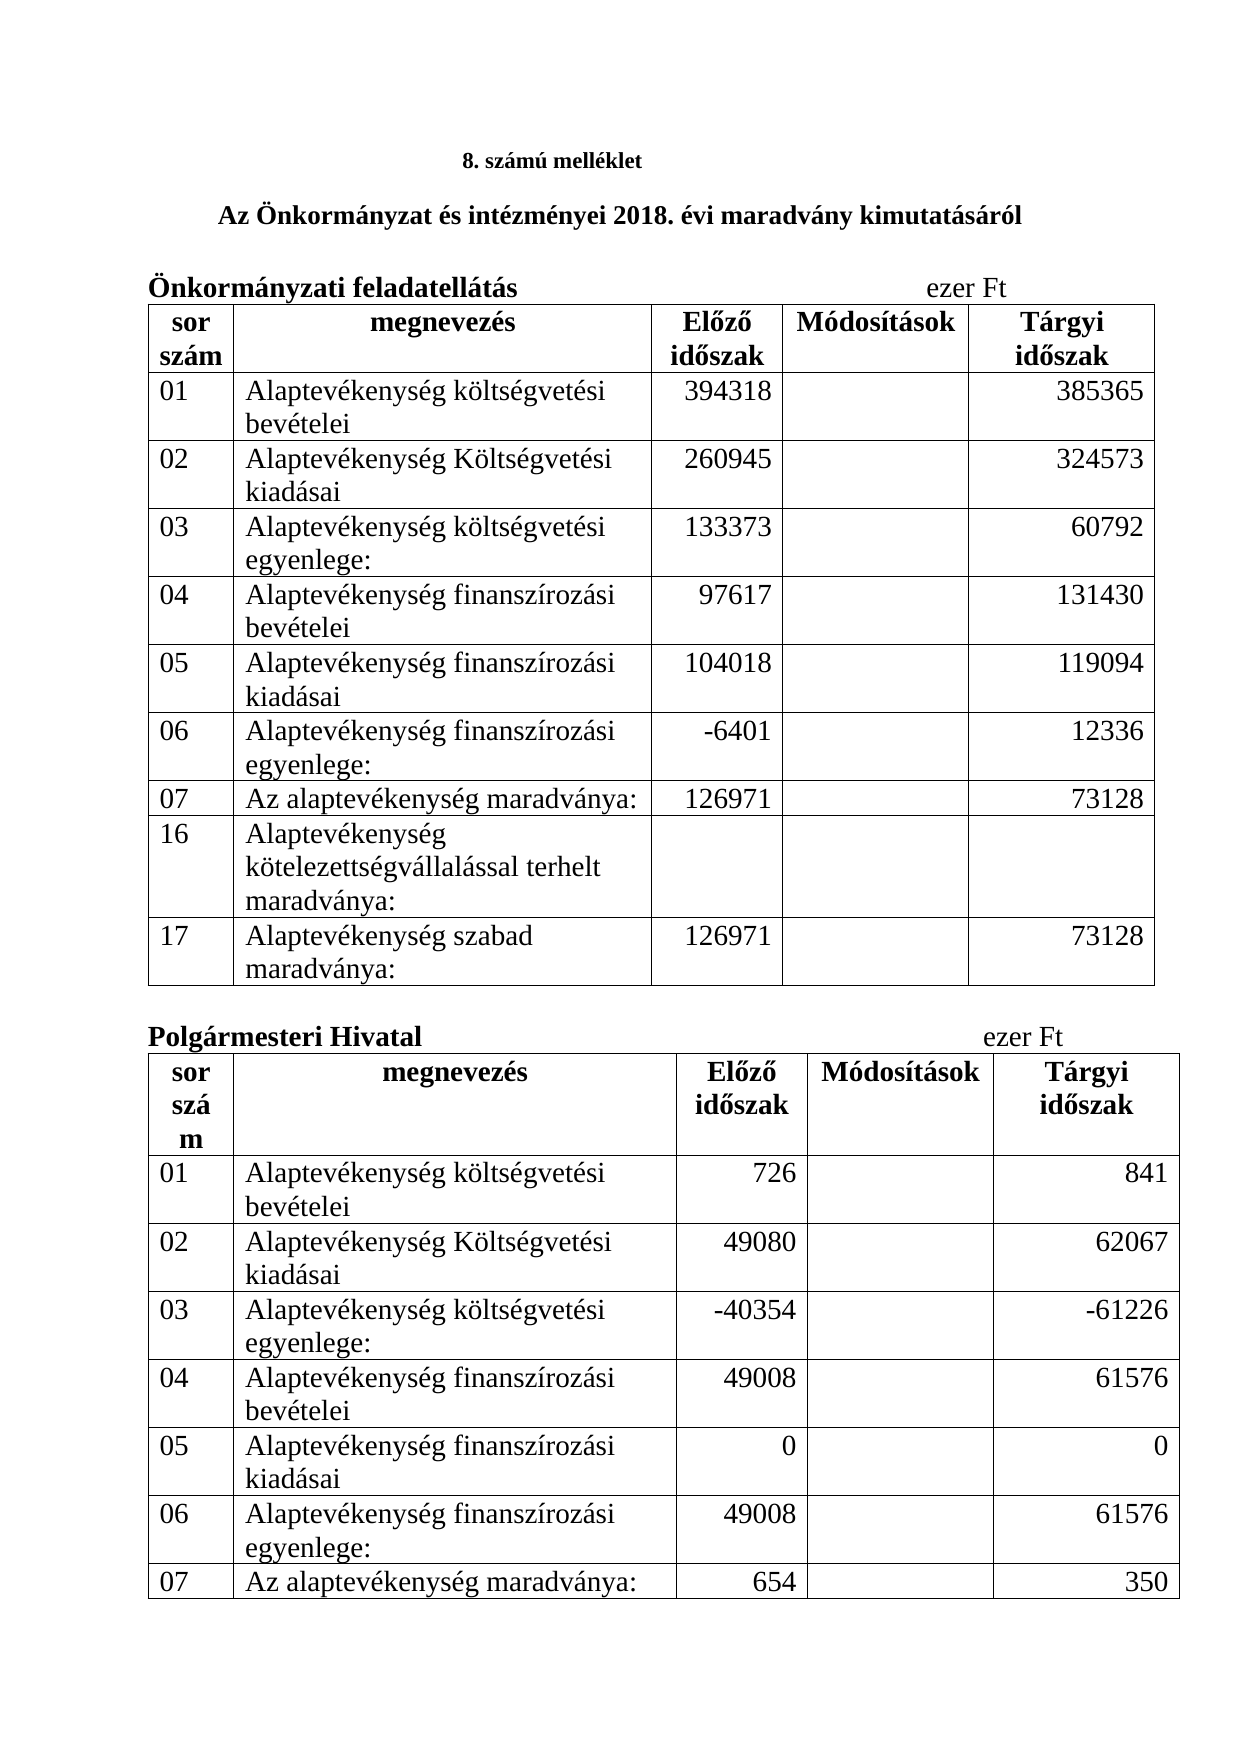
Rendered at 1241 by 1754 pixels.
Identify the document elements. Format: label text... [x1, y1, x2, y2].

table_cell 260945 [652, 441, 782, 508]
table_cell 03 [149, 509, 233, 576]
table_cell 07 [149, 781, 233, 815]
table_cell 04 [149, 1360, 233, 1427]
table_cell 12336 [969, 713, 1154, 780]
table_cell [783, 713, 968, 780]
table_cell [783, 645, 968, 712]
text Önkormányzati feladatellátás ezer Ft [148, 270, 1093, 303]
table_cell 49080 [677, 1224, 807, 1291]
table_cell Alaptevékenység Költségvetési kiadásai [234, 1224, 676, 1291]
table_cell [783, 781, 968, 815]
table_header sor szám [149, 1054, 233, 1154]
table_cell [969, 816, 1154, 917]
table_header Módosítások [808, 1054, 993, 1154]
table_cell Alaptevékenység finanszírozási egyenlege: [234, 1496, 676, 1563]
table_cell 16 [149, 816, 233, 917]
table_cell Alaptevékenység költségvetési egyenlege: [234, 1292, 676, 1359]
table_cell Alaptevékenység finanszírozási bevételei [234, 577, 651, 644]
table_cell 131430 [969, 577, 1154, 644]
table_cell 49008 [677, 1360, 807, 1427]
table_cell [783, 373, 968, 440]
table_cell 104018 [652, 645, 782, 712]
table_header sor szám [149, 305, 233, 372]
table_cell Az alaptevékenység maradványa: [234, 1564, 676, 1598]
table_cell Alaptevékenység finanszírozási kiadásai [234, 645, 651, 712]
table_cell 841 [994, 1156, 1179, 1223]
table_cell Alaptevékenység költségvetési bevételei [234, 1156, 676, 1223]
table_cell 73128 [969, 918, 1154, 985]
table_cell 49008 [677, 1496, 807, 1563]
subtitle Az Önkormányzat és intézményei 2018. évi maradvány kimutatásáról [148, 199, 1093, 230]
table_cell -40354 [677, 1292, 807, 1359]
table_cell [808, 1292, 993, 1359]
table_cell 01 [149, 373, 233, 440]
table_header megnevezés [234, 305, 651, 372]
table_cell Alaptevékenység szabad maradványa: [234, 918, 651, 985]
table_header Előző időszak [652, 305, 782, 372]
table_cell Alaptevékenység kötelezettségvállalással terhelt maradványa: [234, 816, 651, 917]
table_cell [783, 441, 968, 508]
table_cell Alaptevékenység finanszírozási egyenlege: [234, 713, 651, 780]
table_cell [808, 1224, 993, 1291]
table_cell [808, 1496, 993, 1563]
table_cell 0 [677, 1428, 807, 1495]
table_cell 133373 [652, 509, 782, 576]
table_cell 05 [149, 645, 233, 712]
table_cell 73128 [969, 781, 1154, 815]
table_cell Alaptevékenység Költségvetési kiadásai [234, 441, 651, 508]
table_header Tárgyi időszak [969, 305, 1154, 372]
table_cell [652, 816, 782, 917]
table_cell Az alaptevékenység maradványa: [234, 781, 651, 815]
table_cell 05 [149, 1428, 233, 1495]
table_cell [808, 1428, 993, 1495]
table_cell 62067 [994, 1224, 1179, 1291]
table_cell 324573 [969, 441, 1154, 508]
table_cell [808, 1564, 993, 1598]
table_cell Alaptevékenység költségvetési bevételei [234, 373, 651, 440]
table_cell Alaptevékenység finanszírozási kiadásai [234, 1428, 676, 1495]
table_cell 61576 [994, 1496, 1179, 1563]
table_cell [783, 577, 968, 644]
table_cell 02 [149, 441, 233, 508]
table_cell 06 [149, 1496, 233, 1563]
table_cell [783, 816, 968, 917]
table_cell 03 [149, 1292, 233, 1359]
table_cell 126971 [652, 781, 782, 815]
table_cell 126971 [652, 918, 782, 985]
table_header Előző időszak [677, 1054, 807, 1154]
table_cell [808, 1156, 993, 1223]
table_cell 07 [149, 1564, 233, 1598]
table_cell 17 [149, 918, 233, 985]
table_cell 04 [149, 577, 233, 644]
table_cell [783, 509, 968, 576]
table_cell 350 [994, 1564, 1179, 1598]
table_cell 60792 [969, 509, 1154, 576]
table_cell -61226 [994, 1292, 1179, 1359]
table_cell 02 [149, 1224, 233, 1291]
table_cell -6401 [652, 713, 782, 780]
table_cell 385365 [969, 373, 1154, 440]
table_cell 119094 [969, 645, 1154, 712]
table_cell 394318 [652, 373, 782, 440]
text 8. számú melléklet [148, 148, 1093, 174]
table_cell 726 [677, 1156, 807, 1223]
table_cell [783, 918, 968, 985]
table_cell 0 [994, 1428, 1179, 1495]
text Polgármesteri Hivatal ezer Ft [148, 1019, 1093, 1053]
table_header Módosítások [783, 305, 968, 372]
table_cell Alaptevékenység finanszírozási bevételei [234, 1360, 676, 1427]
table_cell 654 [677, 1564, 807, 1598]
table_cell [808, 1360, 993, 1427]
table_cell 06 [149, 713, 233, 780]
table_cell 01 [149, 1156, 233, 1223]
table_cell Alaptevékenység költségvetési egyenlege: [234, 509, 651, 576]
table_header megnevezés [234, 1054, 676, 1154]
table_header Tárgyi időszak [994, 1054, 1179, 1154]
table_cell 61576 [994, 1360, 1179, 1427]
table_cell 97617 [652, 577, 782, 644]
